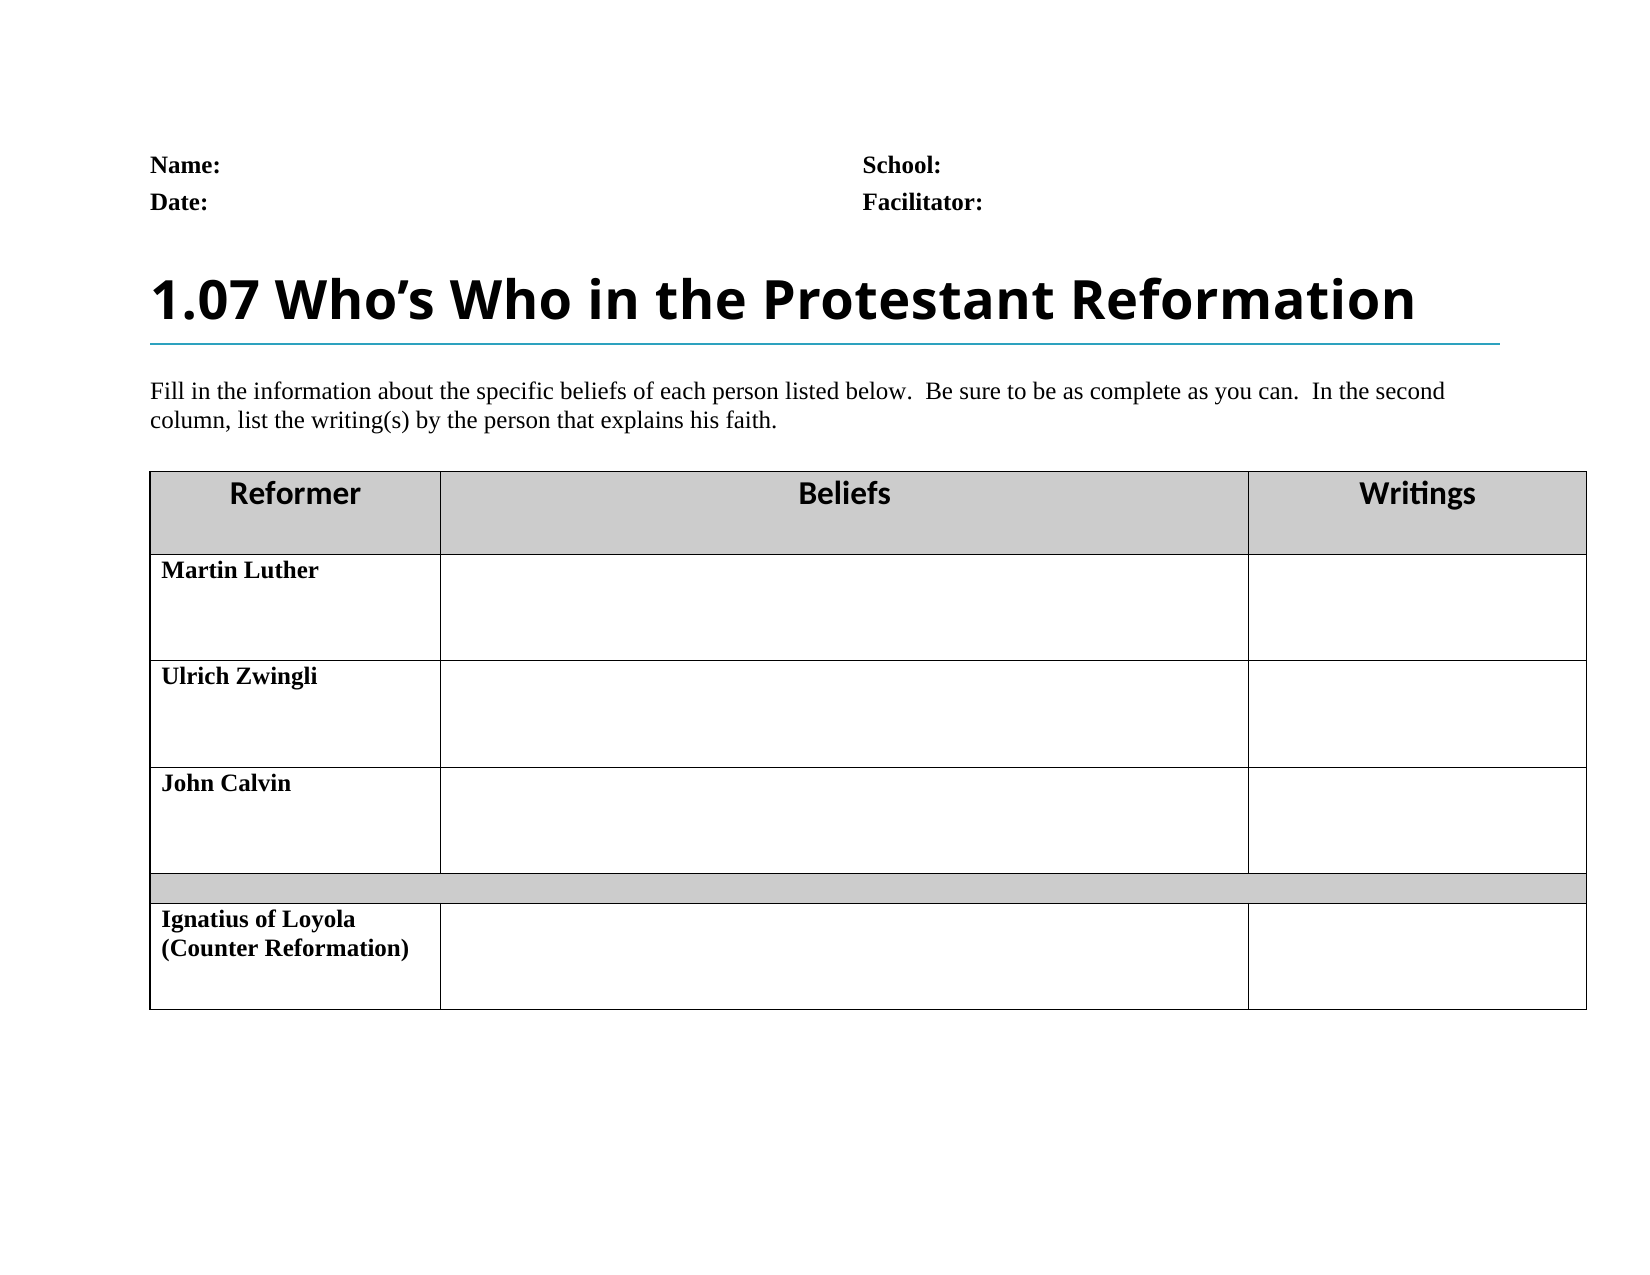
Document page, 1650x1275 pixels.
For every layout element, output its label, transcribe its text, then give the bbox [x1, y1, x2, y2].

table_cell [441, 768, 1248, 873]
title 1.07 Who’s Who in the Protestant Reformation [150, 261, 1500, 343]
table_cell [441, 661, 1248, 767]
table_header Reformer [151, 472, 440, 554]
table_header Beliefs [441, 472, 1248, 554]
table_cell Ignatius of Loyola (Counter Reformation) [151, 904, 440, 1009]
table_cell [441, 555, 1248, 660]
text Name: [150, 150, 787, 179]
table_cell [441, 904, 1248, 1009]
table_cell Ulrich Zwingli [151, 661, 440, 767]
subtitle Fill in the information about the specific beliefs of each person listed below. Be sure to be as complete as you can. In the second column, list the writing(s) by the person that explains his faith. [150, 377, 1500, 434]
table_cell [151, 874, 1586, 903]
text Facilitator: [862, 187, 1500, 216]
table_cell [1249, 555, 1586, 660]
table_cell [1249, 661, 1586, 767]
table_header Writings [1249, 472, 1586, 554]
table_cell [1249, 768, 1586, 873]
table_cell [1249, 904, 1586, 1009]
table_cell John Calvin [151, 768, 440, 873]
text Date: [150, 187, 787, 216]
table_cell Martin Luther [151, 555, 440, 660]
text School: [862, 150, 1500, 179]
